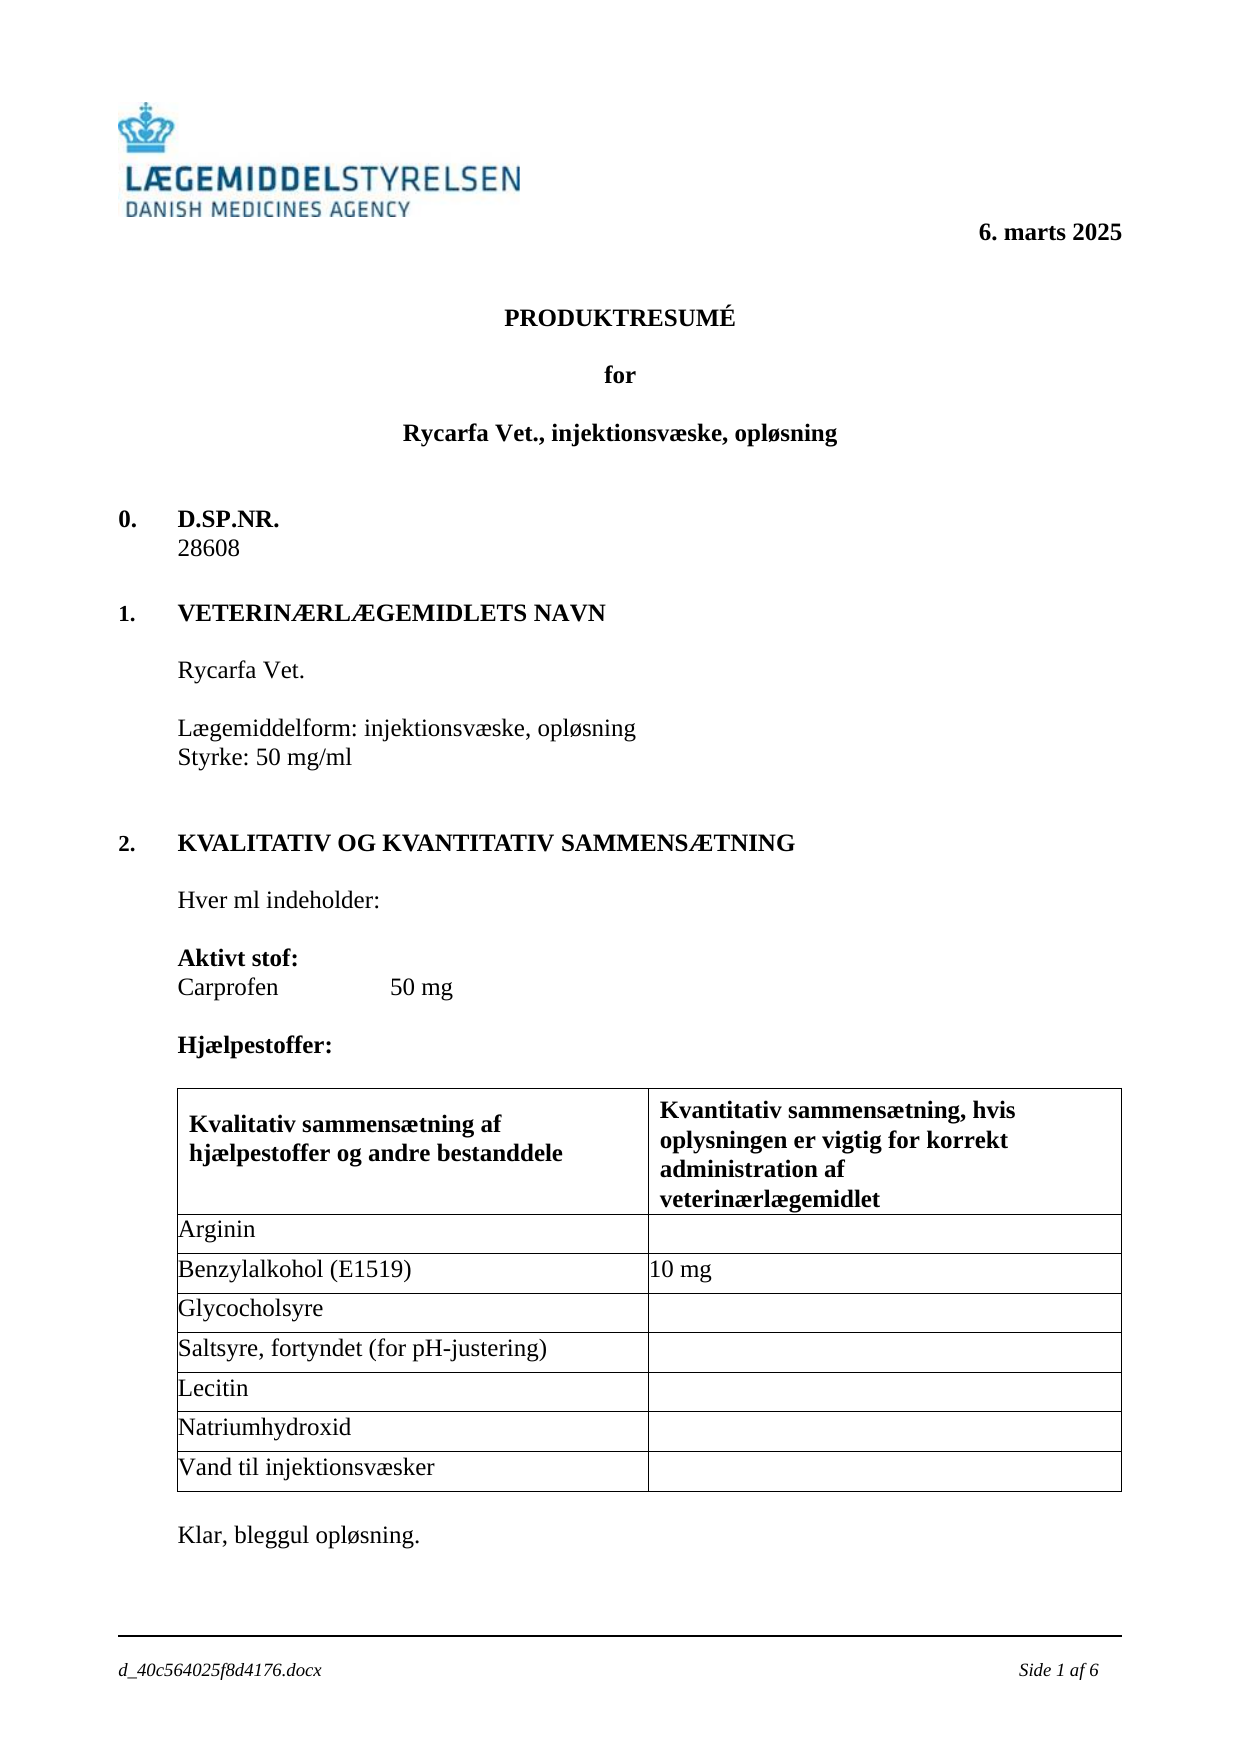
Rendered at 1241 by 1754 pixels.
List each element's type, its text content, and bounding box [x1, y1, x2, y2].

text Aktivt stof: [177, 943, 1122, 972]
table_cell Vand til injektionsvæsker [178, 1452, 648, 1491]
text 28608 [118, 533, 1122, 562]
table_cell Benzylalkohol (E1519) [178, 1254, 648, 1292]
table_header Kvantitativ sammensætning, hvis oplysningen er vigtig for korrekt administration af veterinærlægemidlet [649, 1089, 1121, 1213]
table_cell Saltsyre, fortyndet (for pH-justering) [178, 1333, 648, 1372]
table_cell [649, 1294, 1121, 1332]
text 0. D.SP.NR. [118, 504, 1122, 533]
text Rycarfa Vet. [177, 655, 1078, 684]
text Styrke: 50 mg/ml [177, 742, 1078, 770]
text Lægemiddelform: injektionsvæske, opløsning [177, 713, 1078, 742]
subtitle KVALITATIV OG KVANTITATIV SAMMENSÆTNING [118, 828, 1122, 857]
table_cell [649, 1215, 1121, 1253]
text 6. marts 2025 [118, 217, 1122, 245]
text for [118, 360, 1122, 389]
table_cell [649, 1373, 1121, 1411]
text Klar, bleggul opløsning. [118, 1520, 1122, 1549]
table_header Kvalitativ sammensætning af hjælpestoffer og andre bestanddele [178, 1089, 648, 1213]
text PRODUKTRESUMÉ [118, 303, 1122, 332]
list VETERINÆRLÆGEMIDLETS NAVN [118, 598, 1122, 626]
table_cell 10 mg [649, 1254, 1121, 1292]
table_cell Arginin [178, 1215, 648, 1253]
text Hjælpestoffer: [177, 1030, 1122, 1059]
text Carprofen 50 mg [177, 972, 1122, 1000]
text Hver ml indeholder: [177, 885, 1122, 914]
table_cell [649, 1333, 1121, 1372]
table_cell Lecitin [178, 1373, 648, 1411]
table_cell [649, 1412, 1121, 1451]
text Rycarfa Vet., injektionsvæske, opløsning [118, 418, 1122, 447]
picture [118, 102, 520, 217]
table_cell Glycocholsyre [178, 1294, 648, 1332]
table_cell Natriumhydroxid [178, 1412, 648, 1451]
table_cell [649, 1452, 1121, 1491]
